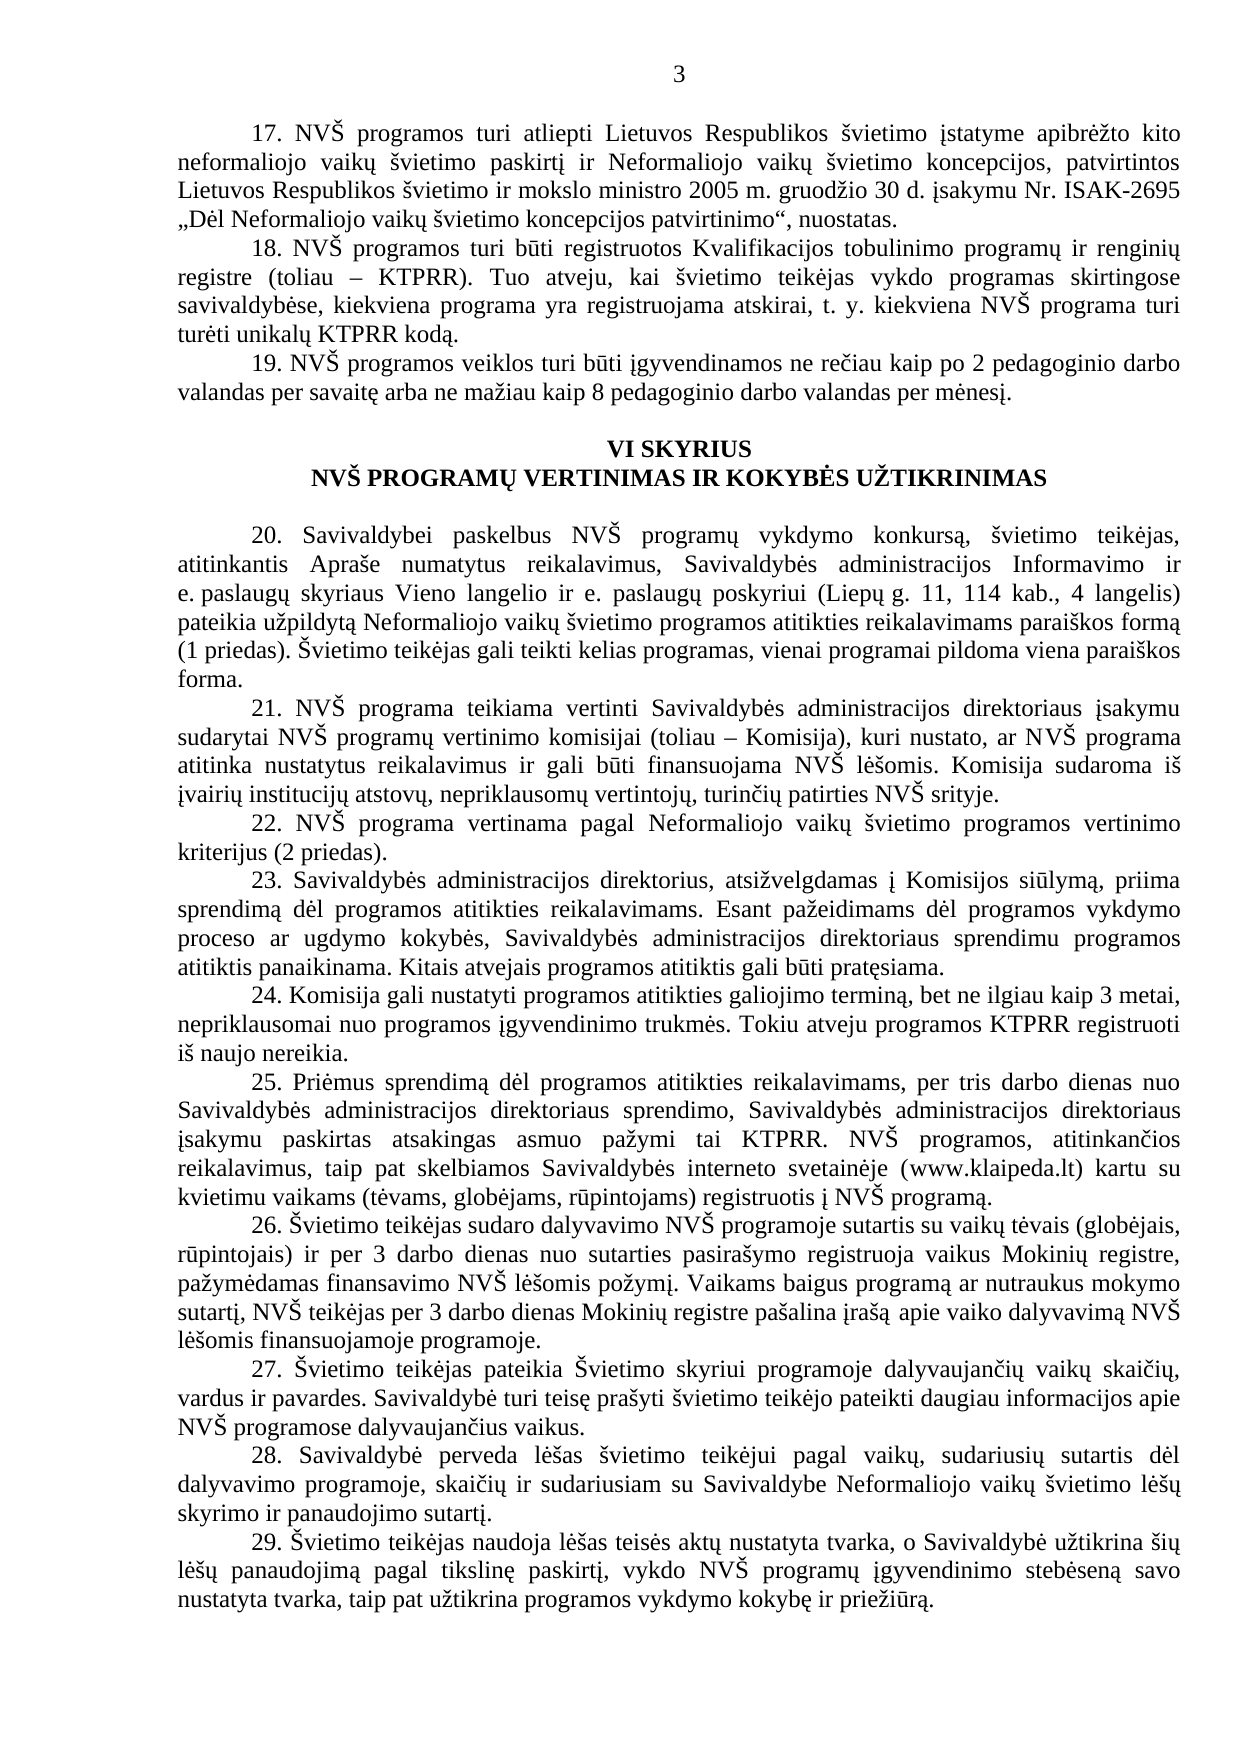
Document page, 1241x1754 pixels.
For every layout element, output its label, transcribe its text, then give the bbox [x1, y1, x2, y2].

text 23. Savivaldybės administracijos direktorius, atsižvelgdamas į Komisijos siūlymą, priima sprendimą dėl programos atitikties reikalavimams. Esant pažeidimams dėl programos vykdymo proceso ar ugdymo kokybės, Savivaldybės administracijos direktoriaus sprendimu programos atitiktis panaikinama. Kitais atvejais programos atitiktis gali būti pratęsiama. [177, 866, 1181, 981]
text 25. Priėmus sprendimą dėl programos atitikties reikalavimams, per tris darbo dienas nuo Savivaldybės administracijos direktoriaus sprendimo, Savivaldybės administracijos direktoriaus įsakymu paskirtas atsakingas asmuo pažymi tai KTPRR. NVŠ programos, atitinkančios reikalavimus, taip pat skelbiamos Savivaldybės interneto svetainėje (www.klaipeda.lt) kartu su kvietimu vaikams (tėvams, globėjams, rūpintojams) registruotis į NVŠ programą. [177, 1067, 1181, 1211]
text 18. NVŠ programos turi būti registruotos Kvalifikacijos tobulinimo programų ir renginių registre (toliau – KTPRR). Tuo atveju, kai švietimo teikėjas vykdo programas skirtingose savivaldybėse, kiekviena programa yra registruojama atskirai, t. y. kiekviena NVŠ programa turi turėti unikalų KTPRR kodą. [177, 233, 1181, 348]
text 26. Švietimo teikėjas sudaro dalyvavimo NVŠ programoje sutartis su vaikų tėvais (globėjais, rūpintojais) ir per 3 darbo dienas nuo sutarties pasirašymo registruoja vaikus Mokinių registre, pažymėdamas finansavimo NVŠ lėšomis požymį. Vaikams baigus programą ar nutraukus mokymo sutartį, NVŠ teikėjas per 3 darbo dienas Mokinių registre pašalina įrašą apie vaiko dalyvavimą NVŠ lėšomis finansuojamoje programoje. [177, 1211, 1181, 1354]
text 27. Švietimo teikėjas pateikia Švietimo skyriui programoje dalyvaujančių vaikų skaičių, vardus ir pavardes. Savivaldybė turi teisę prašyti švietimo teikėjo pateikti daugiau informacijos apie NVŠ programose dalyvaujančius vaikus. [177, 1354, 1181, 1441]
text NVŠ PROGRAMŲ VERTINIMAS IR KOKYBĖS UŽTIKRINIMAS [177, 463, 1181, 492]
text 29. Švietimo teikėjas naudoja lėšas teisės aktų nustatyta tvarka, o Savivaldybė užtikrina šių lėšų panaudojimą pagal tikslinę paskirtį, vykdo NVŠ programų įgyvendinimo stebėseną savo nustatyta tvarka, taip pat užtikrina programos vykdymo kokybę ir priežiūrą. [177, 1527, 1181, 1613]
text 22. NVŠ programa vertinama pagal Neformaliojo vaikų švietimo programos vertinimo kriterijus (2 priedas). [177, 808, 1181, 866]
text 19. NVŠ programos veiklos turi būti įgyvendinamos ne rečiau kaip po 2 pedagoginio darbo valandas per savaitę arba ne mažiau kaip 8 pedagoginio darbo valandas per mėnesį. [177, 348, 1181, 406]
text 17. NVŠ programos turi atliepti Lietuvos Respublikos švietimo įstatyme apibrėžto kito neformaliojo vaikų švietimo paskirtį ir Neformaliojo vaikų švietimo koncepcijos, patvirtintos Lietuvos Respublikos švietimo ir mokslo ministro 2005 m. gruodžio 30 d. įsakymu Nr. ISAK-2695 „Dėl Neformaliojo vaikų švietimo koncepcijos patvirtinimo“, nuostatas. [177, 118, 1181, 233]
text 24. Komisija gali nustatyti programos atitikties galiojimo terminą, bet ne ilgiau kaip 3 metai, nepriklausomai nuo programos įgyvendinimo trukmės. Tokiu atveju programos KTPRR registruoti iš naujo nereikia. [177, 981, 1181, 1067]
text 20. Savivaldybei paskelbus NVŠ programų vykdymo konkursą, švietimo teikėjas, atitinkantis Apraše numatytus reikalavimus, Savivaldybės administracijos Informavimo ir e. paslaugų skyriaus Vieno langelio ir e. paslaugų poskyriui (Liepų g. 11, 114 kab., 4 langelis) pateikia užpildytą Neformaliojo vaikų švietimo programos atitikties reikalavimams paraiškos formą (1 priedas). Švietimo teikėjas gali teikti kelias programas, vienai programai pildoma viena paraiškos forma. [177, 521, 1181, 693]
text 21. NVŠ programa teikiama vertinti Savivaldybės administracijos direktoriaus įsakymu sudarytai NVŠ programų vertinimo komisijai (toliau – Komisija), kuri nustato, ar NVŠ programa atitinka nustatytus reikalavimus ir gali būti finansuojama NVŠ lėšomis. Komisija sudaroma iš įvairių institucijų atstovų, nepriklausomų vertintojų, turinčių patirties NVŠ srityje. [177, 693, 1181, 808]
text 28. Savivaldybė perveda lėšas švietimo teikėjui pagal vaikų, sudariusių sutartis dėl dalyvavimo programoje, skaičių ir sudariusiam su Savivaldybe Neformaliojo vaikų švietimo lėšų skyrimo ir panaudojimo sutartį. [177, 1441, 1181, 1527]
text Vi SKYRIUS [177, 434, 1181, 463]
